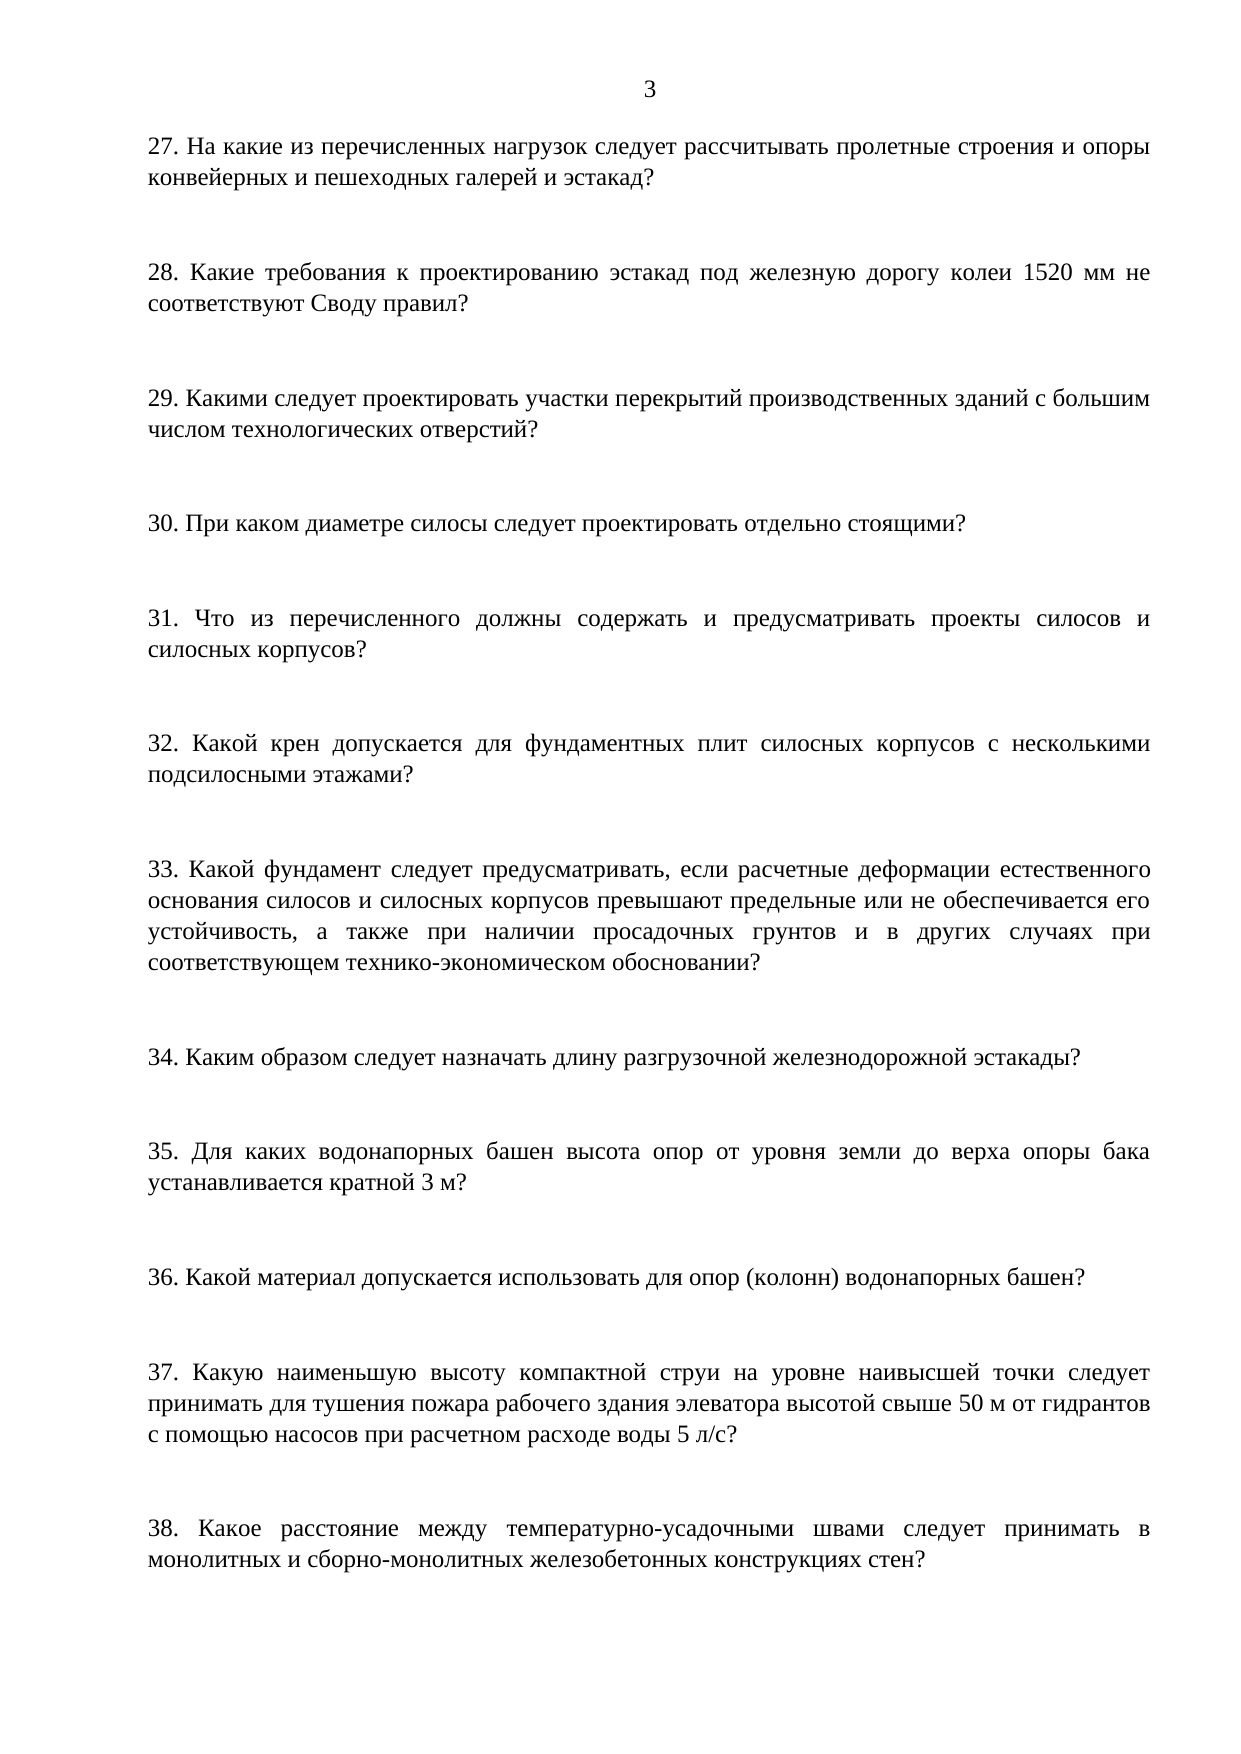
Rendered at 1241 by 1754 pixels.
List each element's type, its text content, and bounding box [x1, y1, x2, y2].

text 28. Какие требования к проектированию эстакад под железную дорогу колеи 1520 мм не соответствуют Своду правил? [148, 257, 1152, 317]
text 38. Какое расстояние между температурно-усадочными швами следует принимать в монолитных и сборно-монолитных железобетонных конструкциях стен? [148, 1513, 1152, 1573]
text 37. Какую наименьшую высоту компактной струи на уровне наивысшей точки следует принимать для тушения пожара рабочего здания элеватора высотой свыше 50 м от гидрантов с помощью насосов при расчетном расходе воды 5 л/с? [148, 1357, 1152, 1447]
text 32. Какой крен допускается для фундаментных плит силосных корпусов с несколькими подсилосными этажами? [148, 728, 1152, 788]
text 29. Какими следует проектировать участки перекрытий производственных зданий с большим числом технологических отверстий? [148, 383, 1152, 442]
text 33. Какой фундамент следует предусматривать, если расчетные деформации естественного основания силосов и силосных корпусов превышают предельные или не обеспечивается его устойчивость, а также при наличии просадочных грунтов и в других случаях при соответствующем технико-экономическом обосновании? [148, 854, 1152, 976]
text 27. На какие из перечисленных нагрузок следует рассчитывать пролетные строения и опоры конвейерных и пешеходных галерей и эстакад? [148, 131, 1152, 191]
text 30. При каком диаметре силосы следует проектировать отдельно стоящими? [148, 508, 1152, 537]
text 31. Что из перечисленного должны содержать и предусматривать проекты силосов и силосных корпусов? [148, 603, 1152, 663]
text 36. Какой материал допускается использовать для опор (колонн) водонапорных башен? [148, 1262, 1152, 1291]
text 34. Каким образом следует назначать длину разгрузочной железнодорожной эстакады? [148, 1042, 1152, 1071]
text 35. Для каких водонапорных башен высота опор от уровня земли до верха опоры бака устанавливается кратной 3 м? [148, 1136, 1152, 1196]
